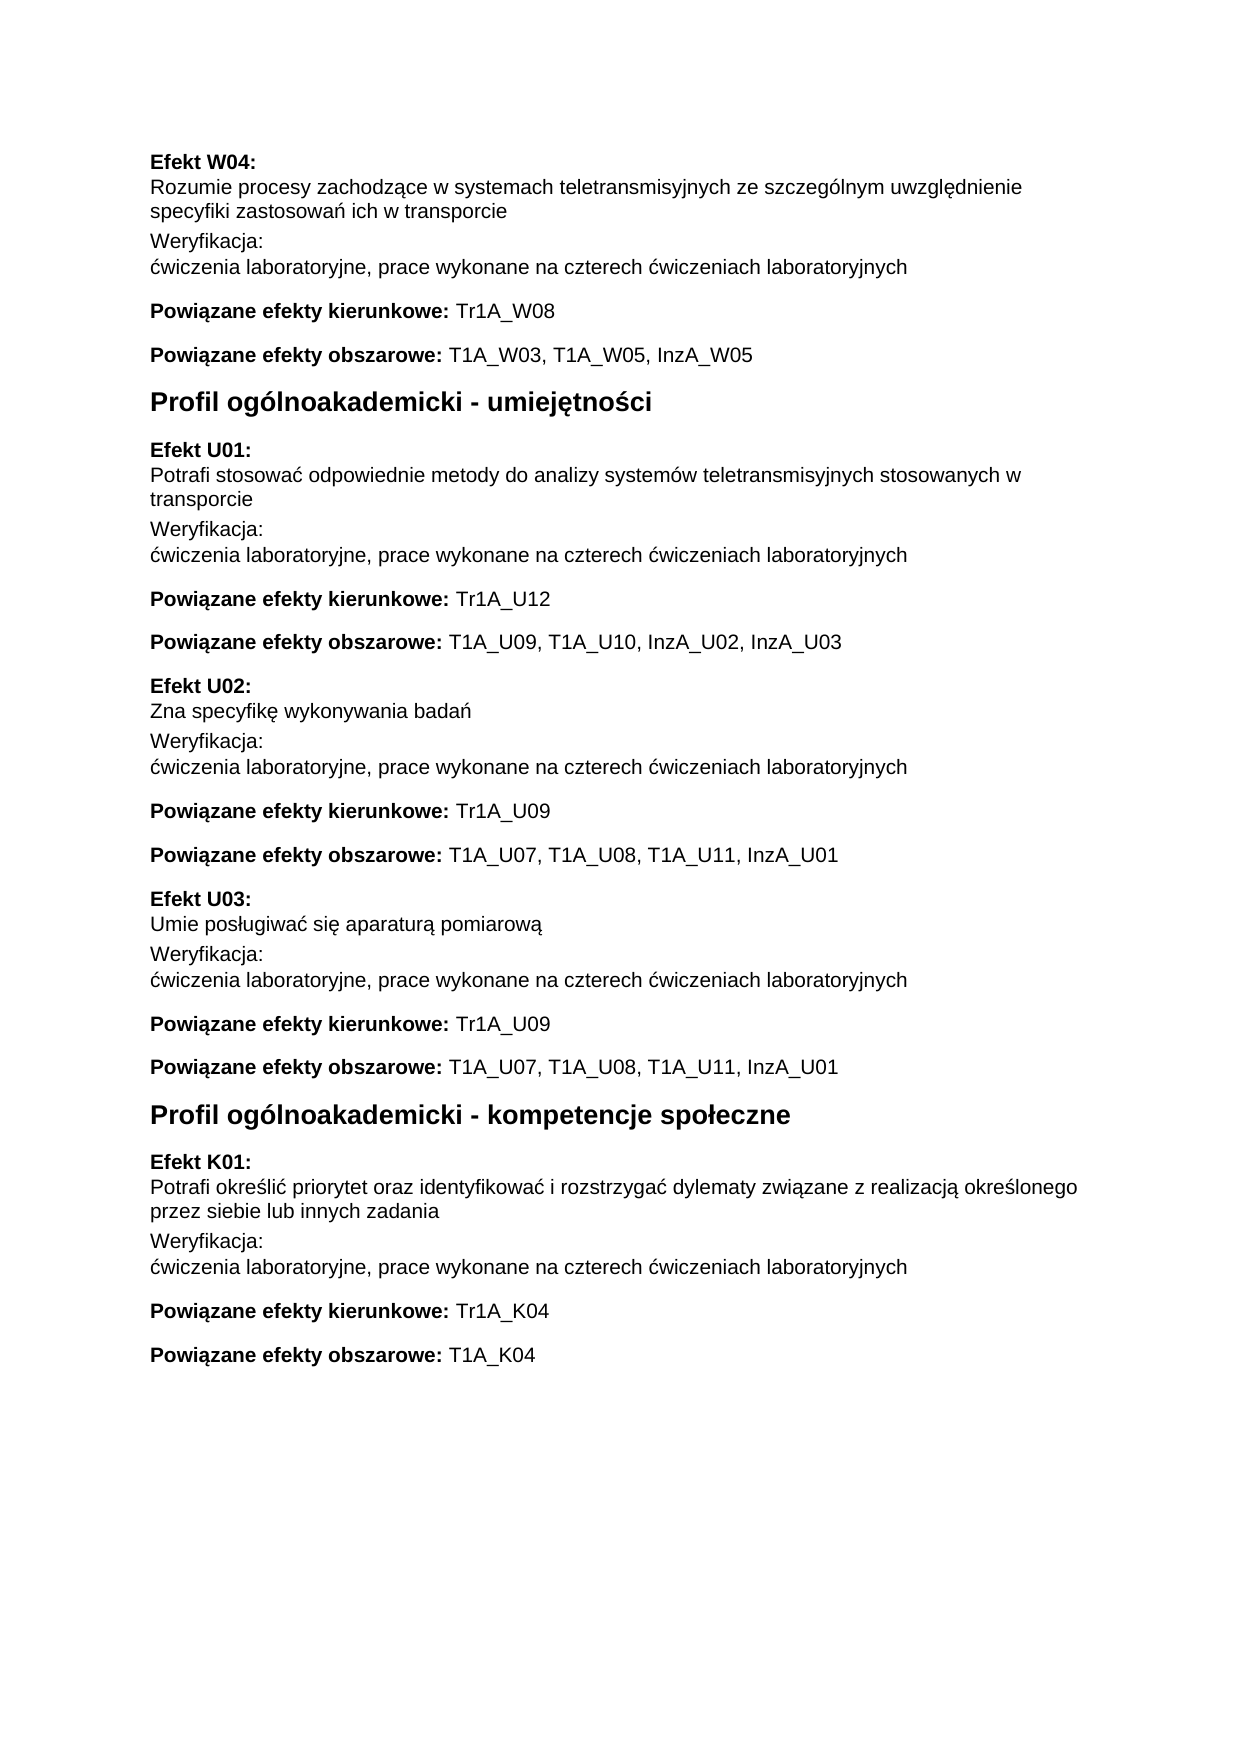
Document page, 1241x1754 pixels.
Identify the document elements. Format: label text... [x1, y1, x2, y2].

text Efekt U01: [150, 437, 1090, 461]
text Potrafi stosować odpowiednie metody do analizy systemów teletransmisyjnych stosowanych w transporcie [150, 462, 1090, 510]
text ćwiczenia laboratoryjne, prace wykonane na czterech ćwiczeniach laboratoryjnych [150, 755, 1090, 779]
text Weryfikacja: [150, 229, 1090, 253]
text Umie posługiwać się aparaturą pomiarową [150, 911, 1090, 935]
text Weryfikacja: [150, 729, 1090, 753]
text Powiązane efekty kierunkowe: Tr1A_W08 [150, 299, 1090, 323]
subtitle Profil ogólnoakademicki - kompetencje społeczne [150, 1099, 1090, 1130]
text ćwiczenia laboratoryjne, prace wykonane na czterech ćwiczeniach laboratoryjnych [150, 1255, 1090, 1279]
text Efekt K01: [150, 1150, 1090, 1174]
text Powiązane efekty kierunkowe: Tr1A_U09 [150, 1011, 1090, 1035]
text Powiązane efekty kierunkowe: Tr1A_K04 [150, 1299, 1090, 1323]
text Weryfikacja: [150, 517, 1090, 541]
text Powiązane efekty obszarowe: T1A_U07, T1A_U08, T1A_U11, InzA_U01 [150, 843, 1090, 867]
text Weryfikacja: [150, 942, 1090, 966]
text Weryfikacja: [150, 1229, 1090, 1253]
text ćwiczenia laboratoryjne, prace wykonane na czterech ćwiczeniach laboratoryjnych [150, 968, 1090, 992]
text Zna specyfikę wykonywania badań [150, 699, 1090, 723]
text Potrafi określić priorytet oraz identyfikować i rozstrzygać dylematy związane z realizacją określonego przez siebie lub innych zadania [150, 1175, 1090, 1223]
text Powiązane efekty obszarowe: T1A_K04 [150, 1343, 1090, 1367]
text Powiązane efekty kierunkowe: Tr1A_U09 [150, 799, 1090, 823]
text ćwiczenia laboratoryjne, prace wykonane na czterech ćwiczeniach laboratoryjnych [150, 543, 1090, 567]
text Powiązane efekty kierunkowe: Tr1A_U12 [150, 586, 1090, 610]
text Efekt W04: [150, 150, 1090, 174]
text Powiązane efekty obszarowe: T1A_W03, T1A_W05, InzA_W05 [150, 343, 1090, 367]
text Rozumie procesy zachodzące w systemach teletransmisyjnych ze szczególnym uwzględnienie specyfiki zastosowań ich w transporcie [150, 175, 1090, 223]
subtitle Profil ogólnoakademicki - umiejętności [150, 386, 1090, 418]
text Powiązane efekty obszarowe: T1A_U07, T1A_U08, T1A_U11, InzA_U01 [150, 1055, 1090, 1079]
text Efekt U02: [150, 674, 1090, 698]
text Efekt U03: [150, 886, 1090, 910]
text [150, 255, 1090, 279]
text Powiązane efekty obszarowe: T1A_U09, T1A_U10, InzA_U02, InzA_U03 [150, 630, 1090, 654]
